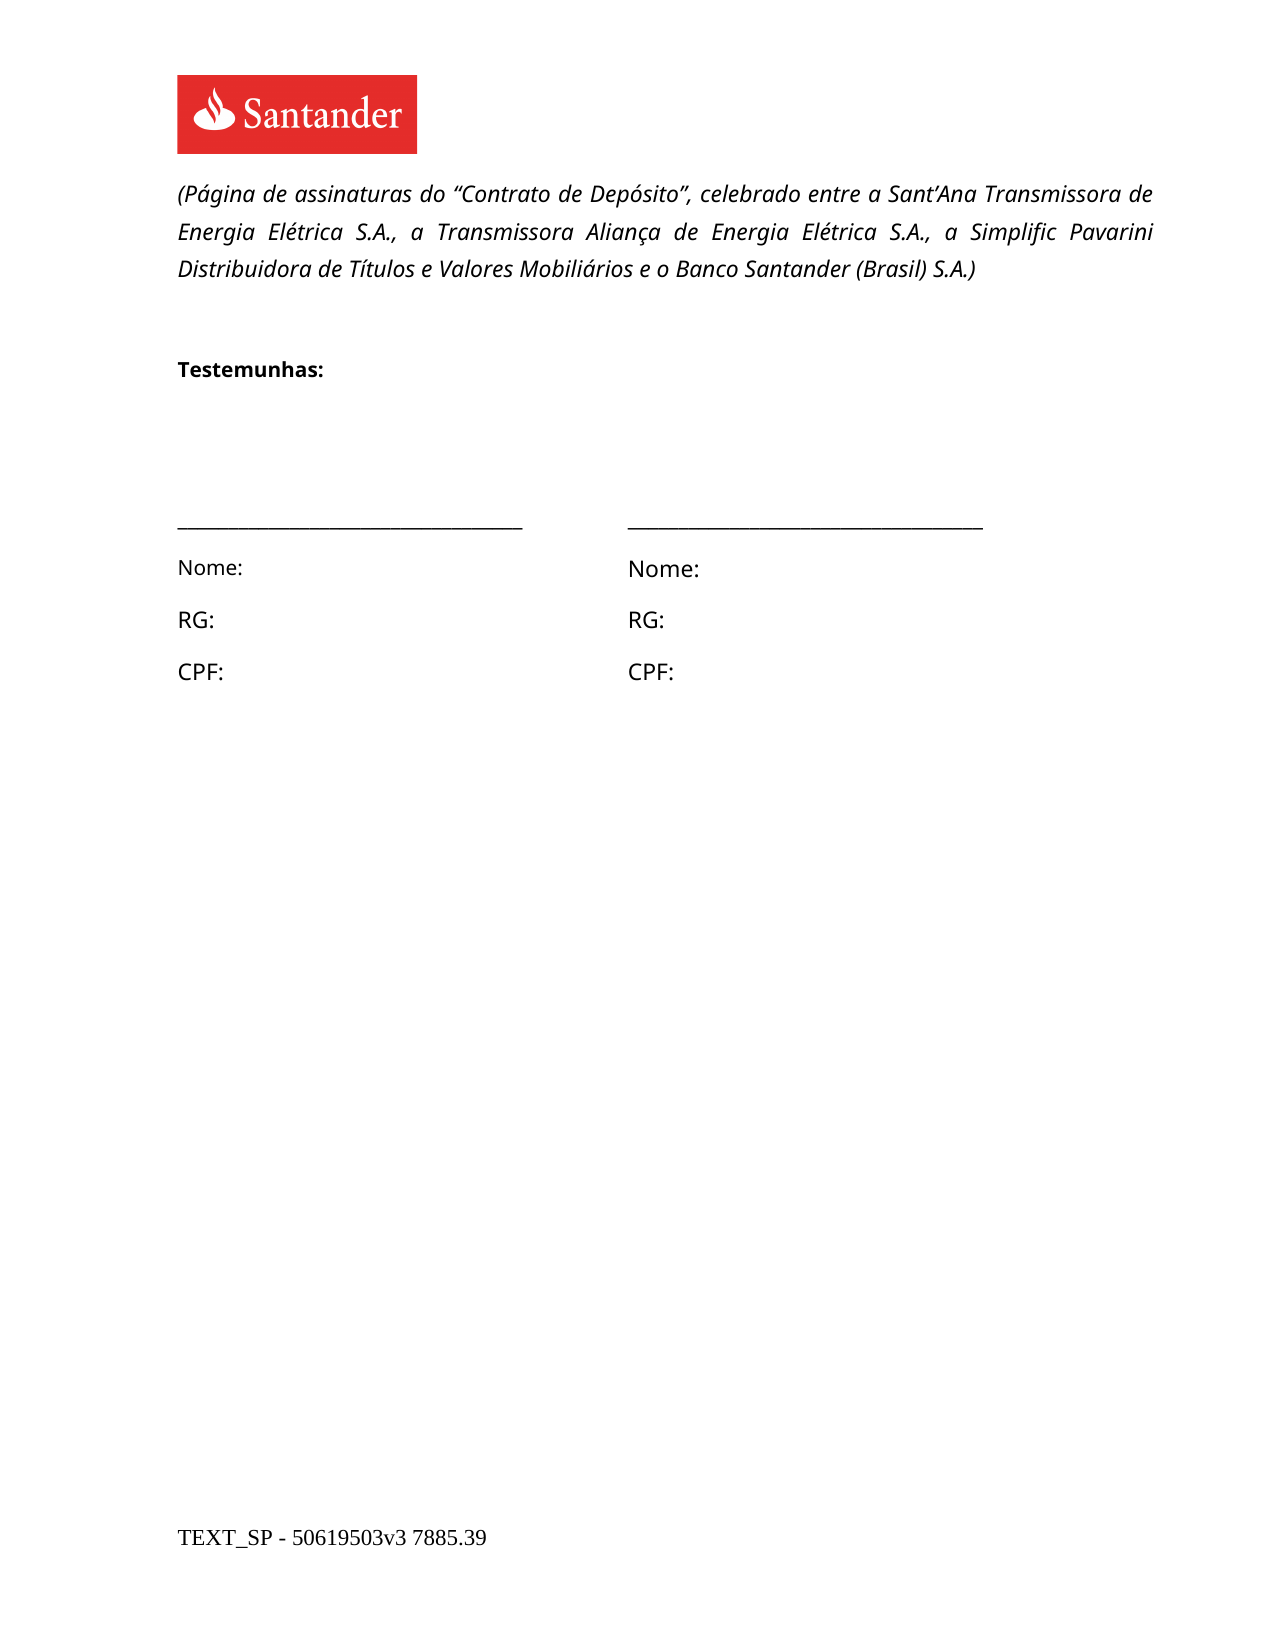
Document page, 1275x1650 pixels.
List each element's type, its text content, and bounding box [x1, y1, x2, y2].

table_cell Nome: [170, 553, 620, 604]
table_cell RG: [620, 604, 1078, 656]
table_cell RG: [170, 604, 620, 656]
table_header ___________________________________ [620, 502, 1078, 553]
table_header __________________________________ [170, 502, 620, 553]
table_cell CPF: [170, 656, 620, 707]
text Testemunhas: [177, 355, 1157, 383]
table_cell Nome: [620, 553, 1078, 604]
text (Página de assinaturas do “Contrato de Depósito”, celebrado entre a Sant’Ana Transmissora de Energia Elétrica S.A., a Transmissora Aliança de Energia Elétrica S.A., a Simplific Pavarini Distribuidora de Títulos e Valores Mobiliários e o Banco Santander (Brasil) S.A.) [177, 178, 1157, 285]
table_cell CPF: [620, 656, 1078, 707]
picture [177, 75, 418, 154]
